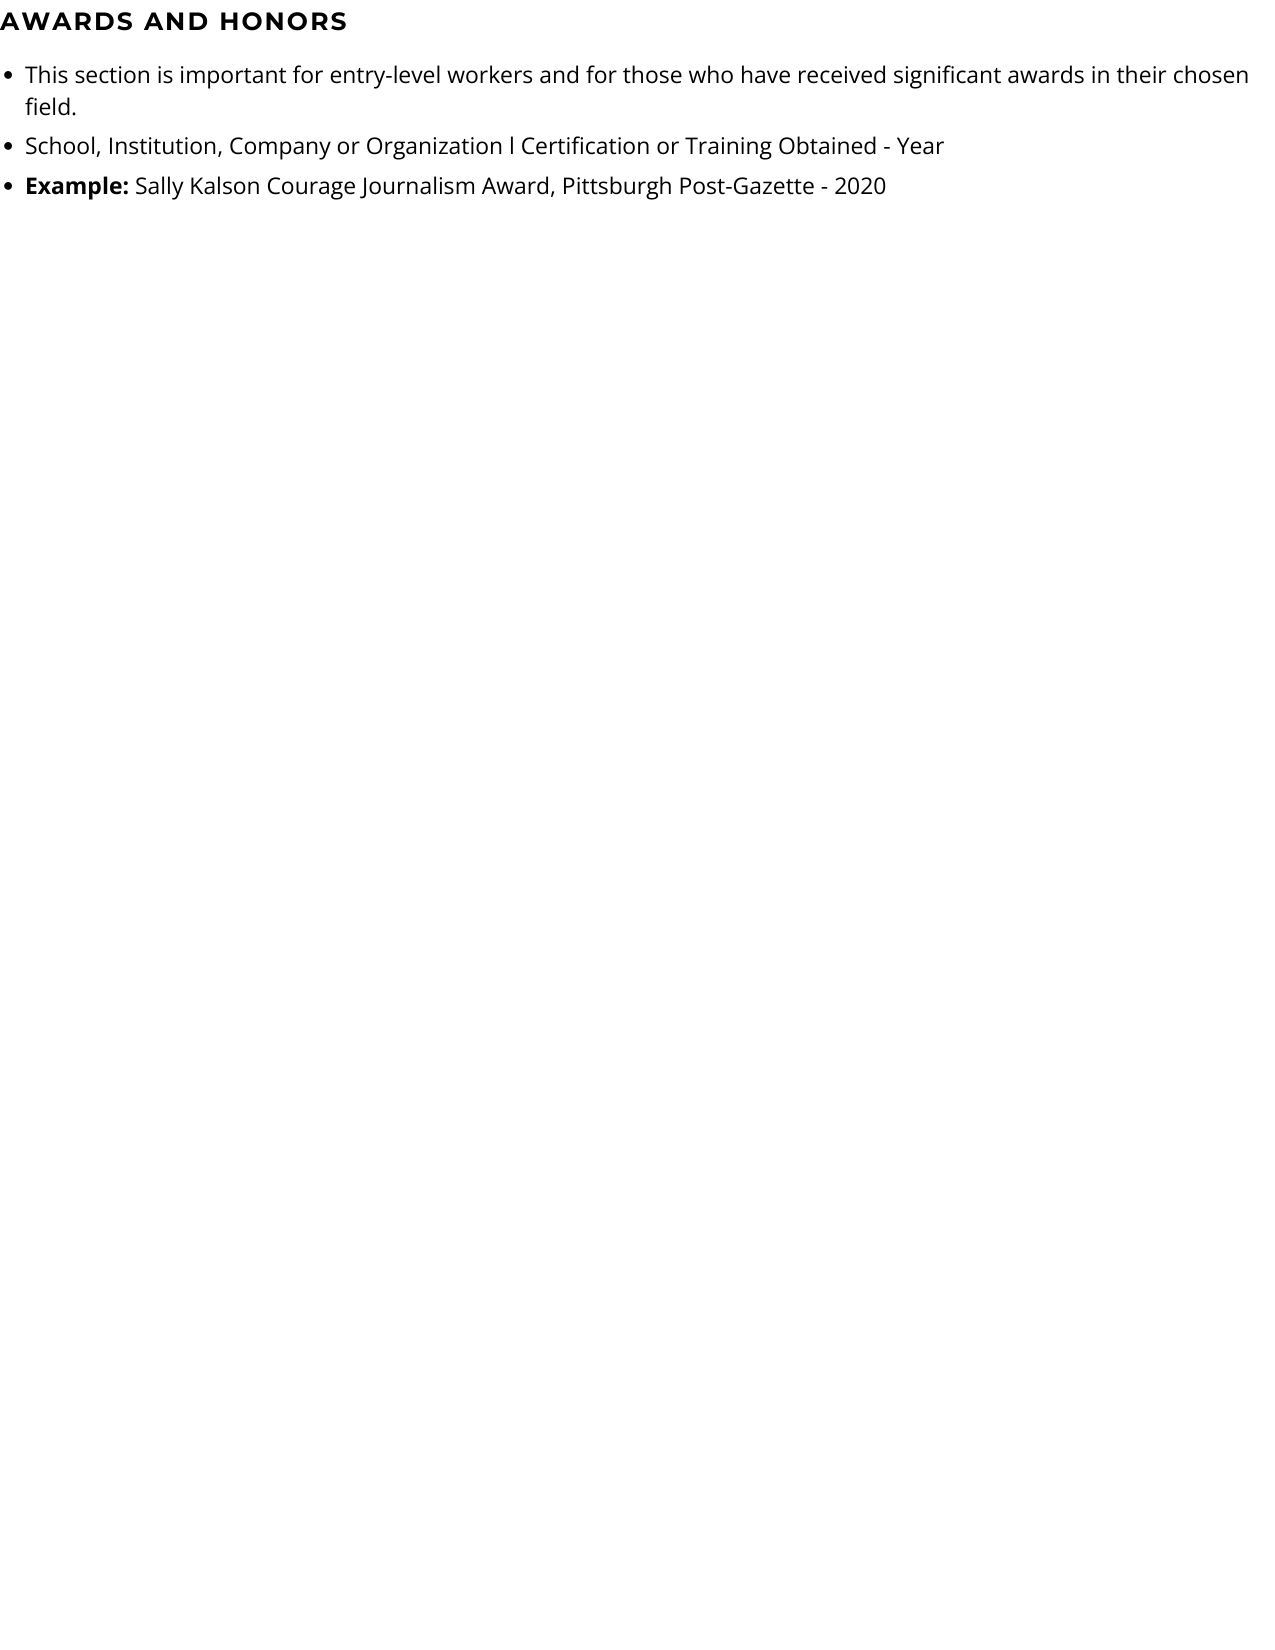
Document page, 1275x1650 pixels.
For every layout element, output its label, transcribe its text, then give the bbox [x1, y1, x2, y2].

list School, Institution, Company or Organization l Certification or Training Obtained - Year [4, 130, 1275, 161]
title Awards and Honors [0, 6, 1275, 36]
list This section is important for entry-level workers and for those who have received significant awards in their chosen field. [4, 59, 1275, 122]
list Example: Sally Kalson Courage Journalism Award, Pittsburgh Post-Gazette - 2020 [4, 170, 1275, 201]
